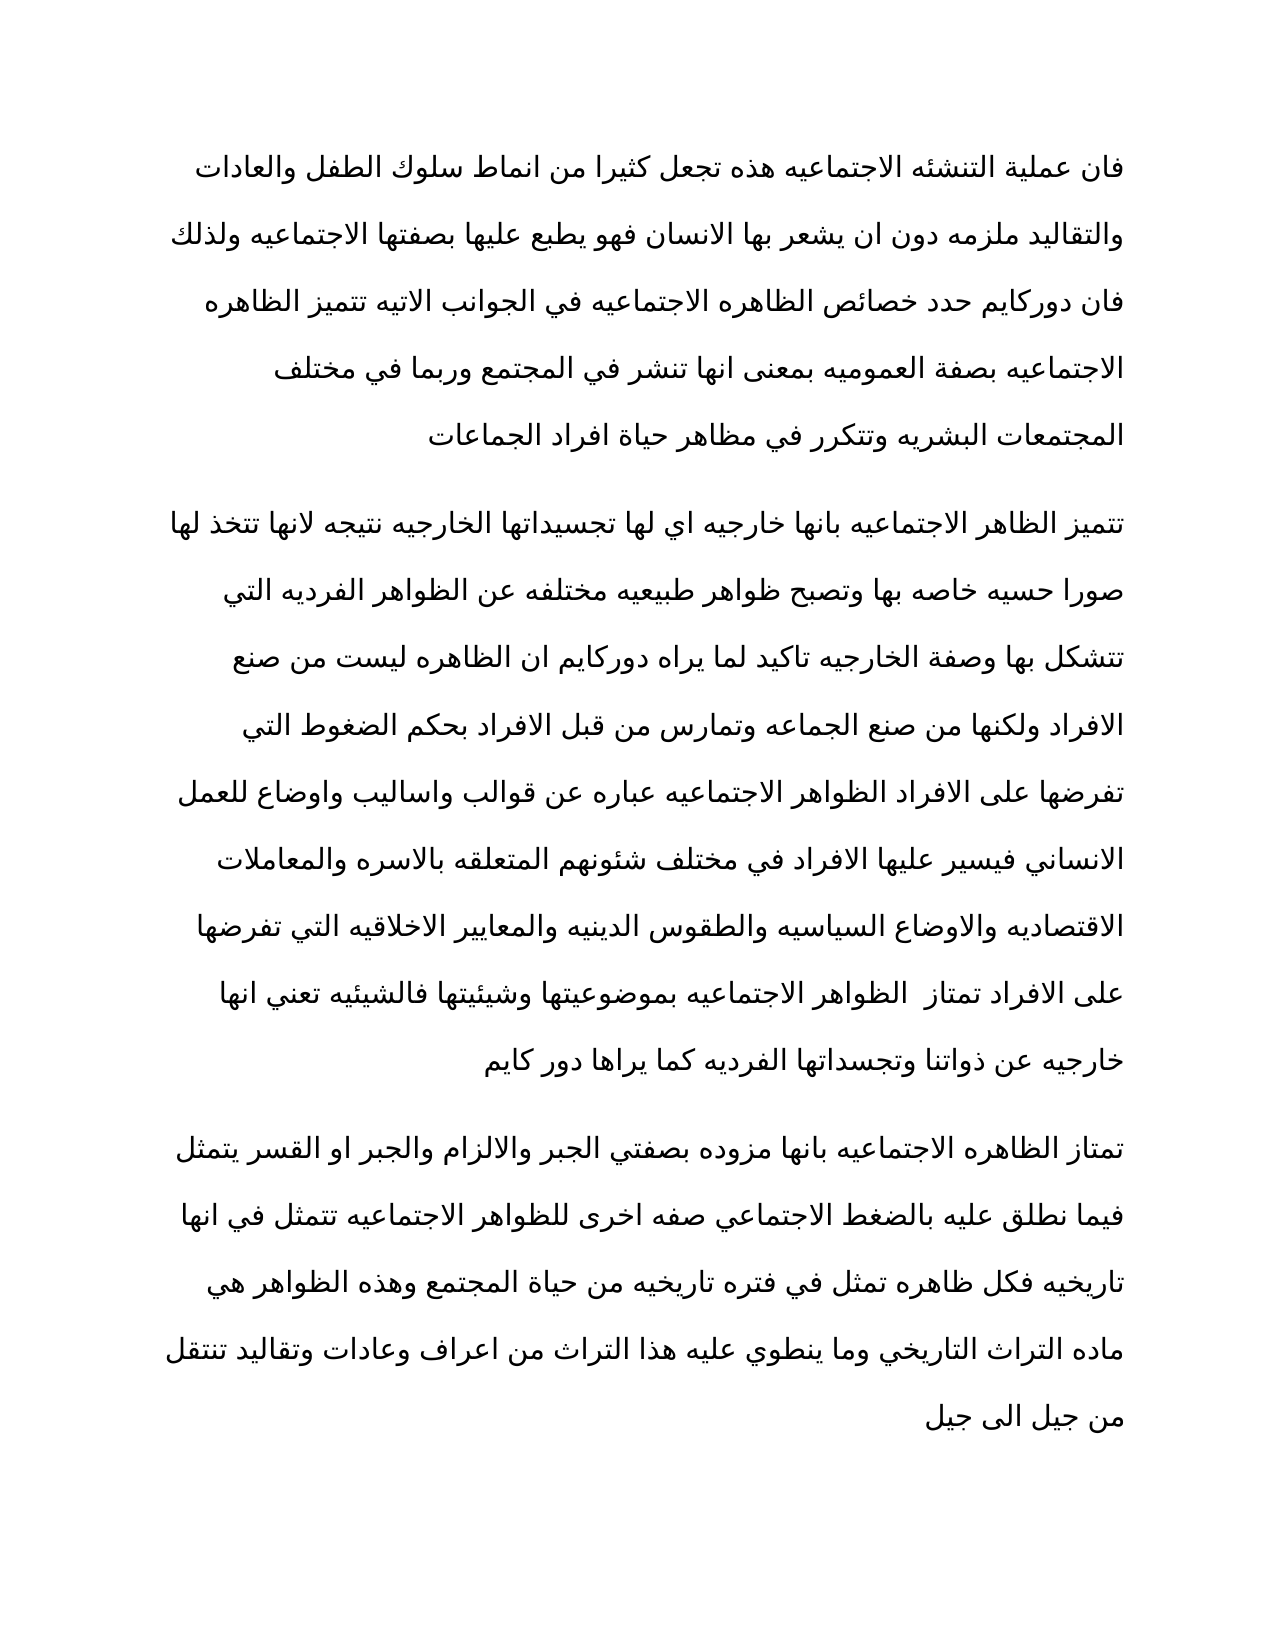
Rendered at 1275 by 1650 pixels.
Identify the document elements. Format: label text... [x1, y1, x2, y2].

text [150, 150, 1125, 452]
text تمتاز الظاهره الاجتماعيه بانها مزوده بصفتي الجبر والالزام والجبر او القسر يتمثل فيما نطلق عليه بالضغط الاجتماعي صفه اخرى للظواهر الاجتماعيه تتمثل في انها تاريخيه فكل ظاهره تمثل في فتره تاريخيه من حياة المجتمع وهذه الظواهر هي ماده التراث التاريخي وما ينطوي عليه هذا التراث من اعراف وعادات وتقاليد تنتقل من جيل الى جيل [150, 1131, 1125, 1433]
text تتميز الظاهر الاجتماعيه بانها خارجيه اي لها تجسيداتها الخارجيه نتيجه لانها تتخذ لها صورا حسيه خاصه بها وتصبح ظواهر طبيعيه مختلفه عن الظواهر الفرديه التي تتشكل بها وصفة الخارجيه تاكيد لما يراه دوركايم ان الظاهره ليست من صنع الافراد ولكنها من صنع الجماعه وتمارس من قبل الافراد بحكم الضغوط التي تفرضها على الافراد الظواهر الاجتماعيه عباره عن قوالب واساليب واوضاع للعمل الانساني فيسير عليها الافراد في مختلف شئونهم المتعلقه بالاسره والمعاملات الاقتصاديه والاوضاع السياسيه والطقوس الدينيه والمعايير الاخلاقيه التي تفرضها على الافراد تمتاز الظواهر الاجتماعيه بموضوعيتها وشيئيتها فالشيئيه تعني انها خارجيه عن ذواتنا وتجسداتها الفرديه كما يراها دور كايم [150, 506, 1125, 1076]
